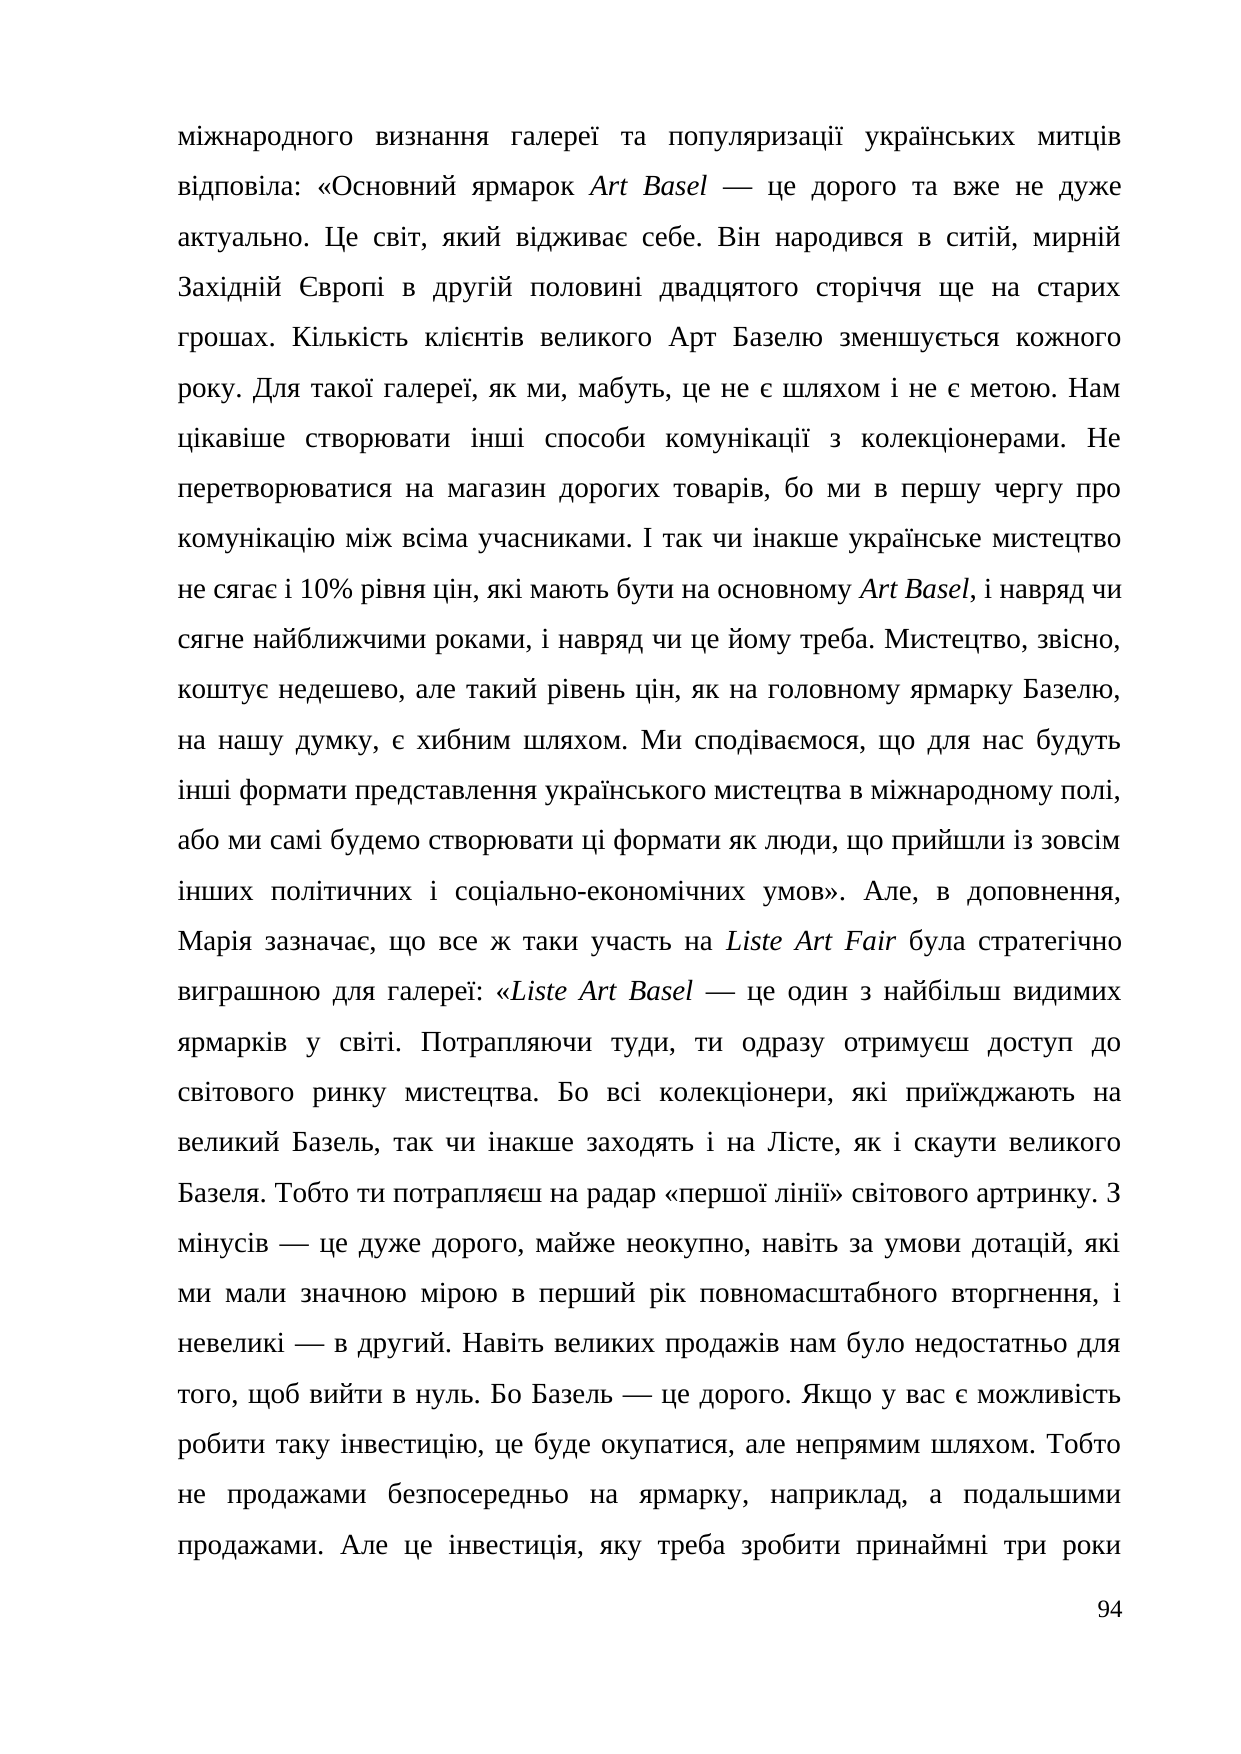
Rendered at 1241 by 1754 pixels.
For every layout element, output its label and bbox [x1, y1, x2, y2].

text [177, 118, 1122, 1560]
